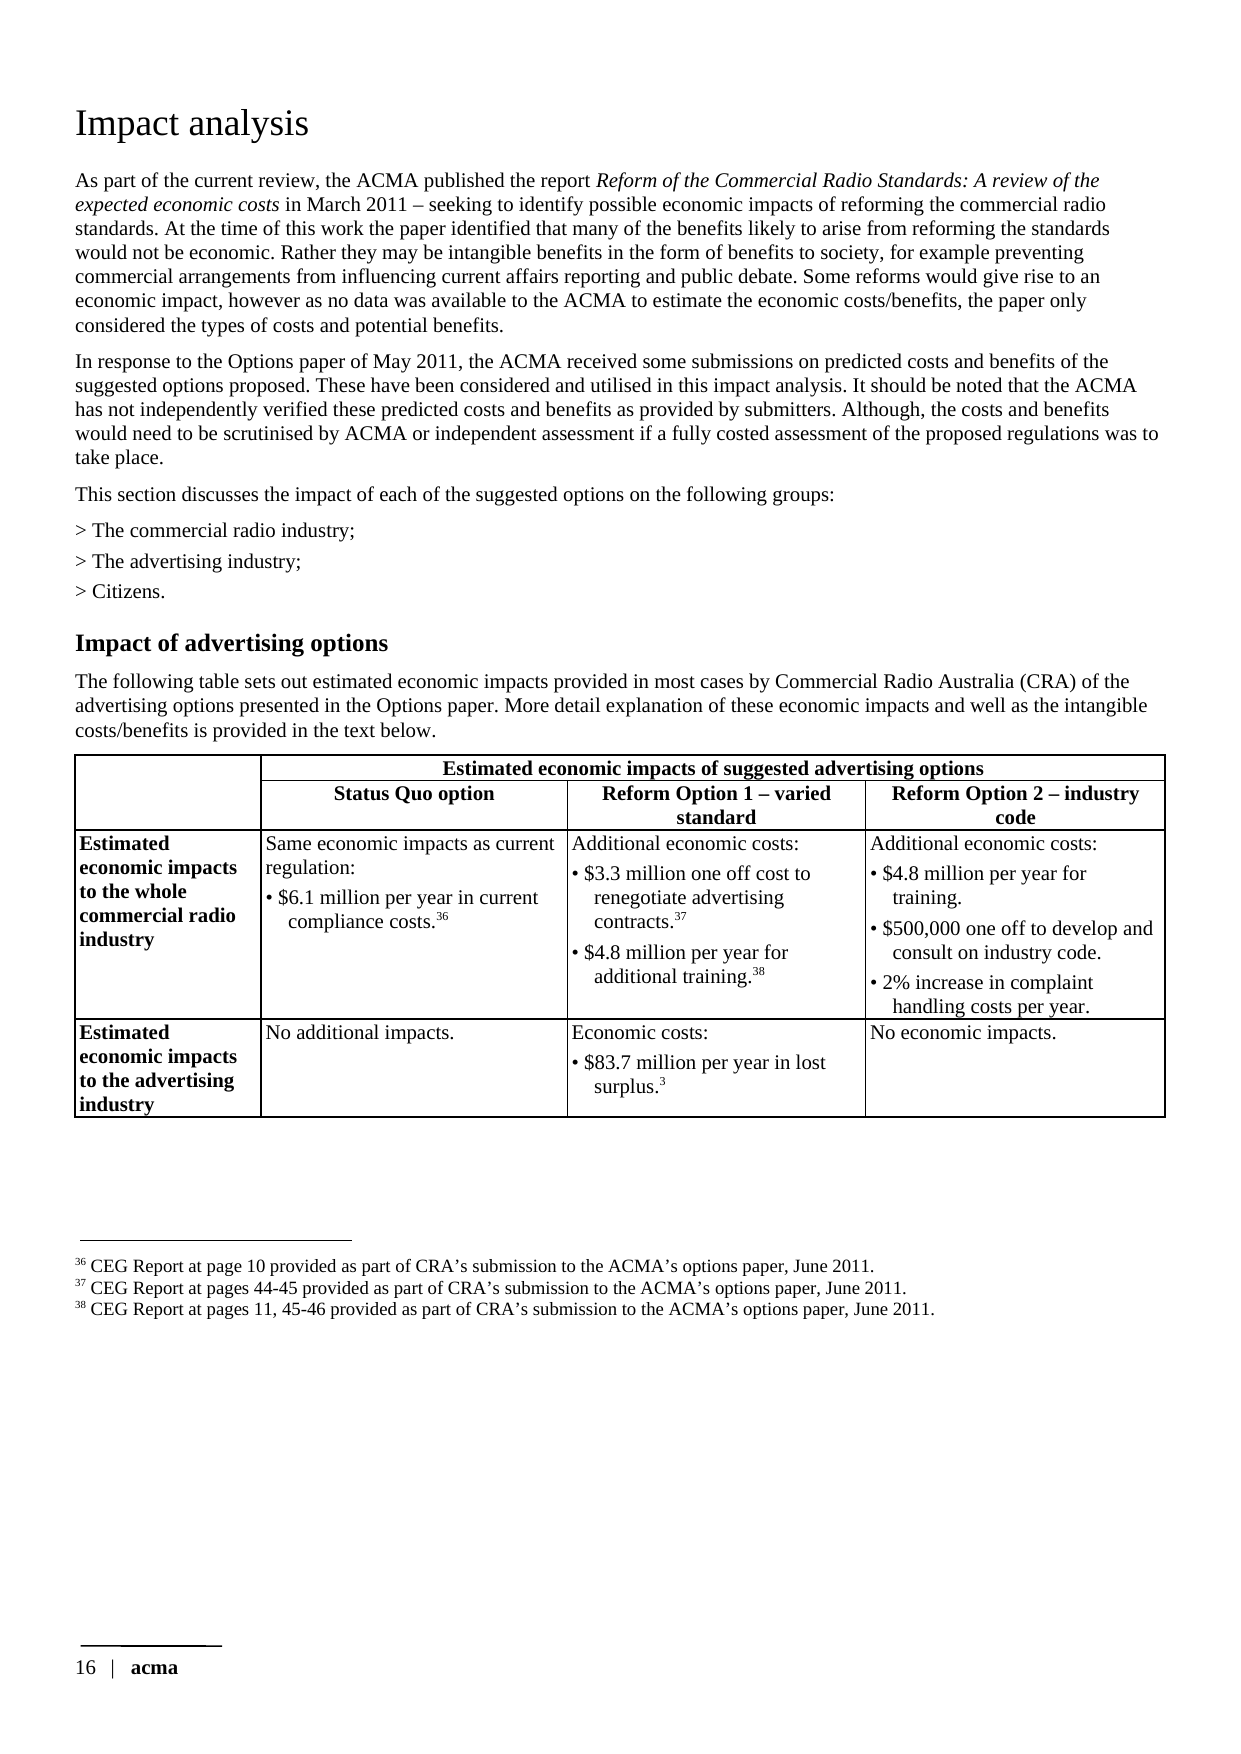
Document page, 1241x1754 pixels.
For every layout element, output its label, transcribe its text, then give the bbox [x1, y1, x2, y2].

table_cell [76, 780, 260, 829]
text > The commercial radio industry; [75, 518, 1165, 542]
table_cell Estimated economic impacts to the whole commercial radio industry [76, 831, 260, 1018]
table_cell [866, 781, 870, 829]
table_cell Additional economic costs: • $3.3 million one off cost to renegotiate advertising contracts.37 • $4.8 million per year for additional training.38 [568, 831, 865, 1018]
text The following table sets out estimated economic impacts provided in most cases by Commercial Radio Australia (CRA) of the advertising options presented in the Options paper. More detail explanation of these economic impacts and well as the intangible costs/benefits is provided in the text below. [75, 669, 1165, 742]
text 37 CEG Report at pages 44-45 provided as part of CRA’s submission to the ACMA’s options paper, June 2011. [75, 1277, 1165, 1298]
table_cell Economic costs: • $83.7 million per year in lost surplus.3 [568, 1020, 865, 1116]
text 38 CEG Report at pages 11, 45-46 provided as part of CRA’s submission to the ACMA’s options paper, June 2011. [75, 1298, 1165, 1320]
table_cell Status Quo option [262, 781, 567, 829]
text In response to the Options paper of May 2011, the ACMA received some submissions on predicted costs and benefits of the suggested options proposed. These have been considered and utilised in this impact analysis. It should be noted that the ACMA has not independently verified these predicted costs and benefits as provided by submitters. Although, the costs and benefits would need to be scrutinised by ACMA or independent assessment if a fully costed assessment of the proposed regulations was to take place. [75, 349, 1165, 469]
table_cell No additional impacts. [262, 1020, 567, 1116]
table_cell No economic impacts. [866, 1020, 1164, 1116]
text As part of the current review, the ACMA published the report Reform of the Commercial Radio Standards: A review of the expected economic costs in March 2011 – seeking to identify possible economic impacts of reforming the commercial radio standards. At the time of this work the paper identified that many of the benefits likely to arise from reforming the standards would not be economic. Rather they may be intangible benefits in the form of benefits to society, for example preventing commercial arrangements from influencing current affairs reporting and public debate. Some reforms would give rise to an economic impact, however as no data was available to the ACMA to estimate the economic costs/benefits, the paper only considered the types of costs and potential benefits. [75, 168, 1165, 337]
table_cell Same economic impacts as current regulation: • $6.1 million per year in current compliance costs.36 [262, 831, 567, 1018]
text This section discusses the impact of each of the suggested options on the following groups: [75, 482, 1165, 506]
text > The advertising industry; [75, 549, 1165, 573]
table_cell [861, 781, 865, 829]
text 36 CEG Report at page 10 provided as part of CRA’s submission to the ACMA’s options paper, June 2011. [75, 1255, 1165, 1277]
text Impact analysis [75, 100, 1165, 143]
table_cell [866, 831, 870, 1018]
text Impact of advertising options [75, 628, 1165, 657]
text > Citizens. [75, 579, 1165, 603]
